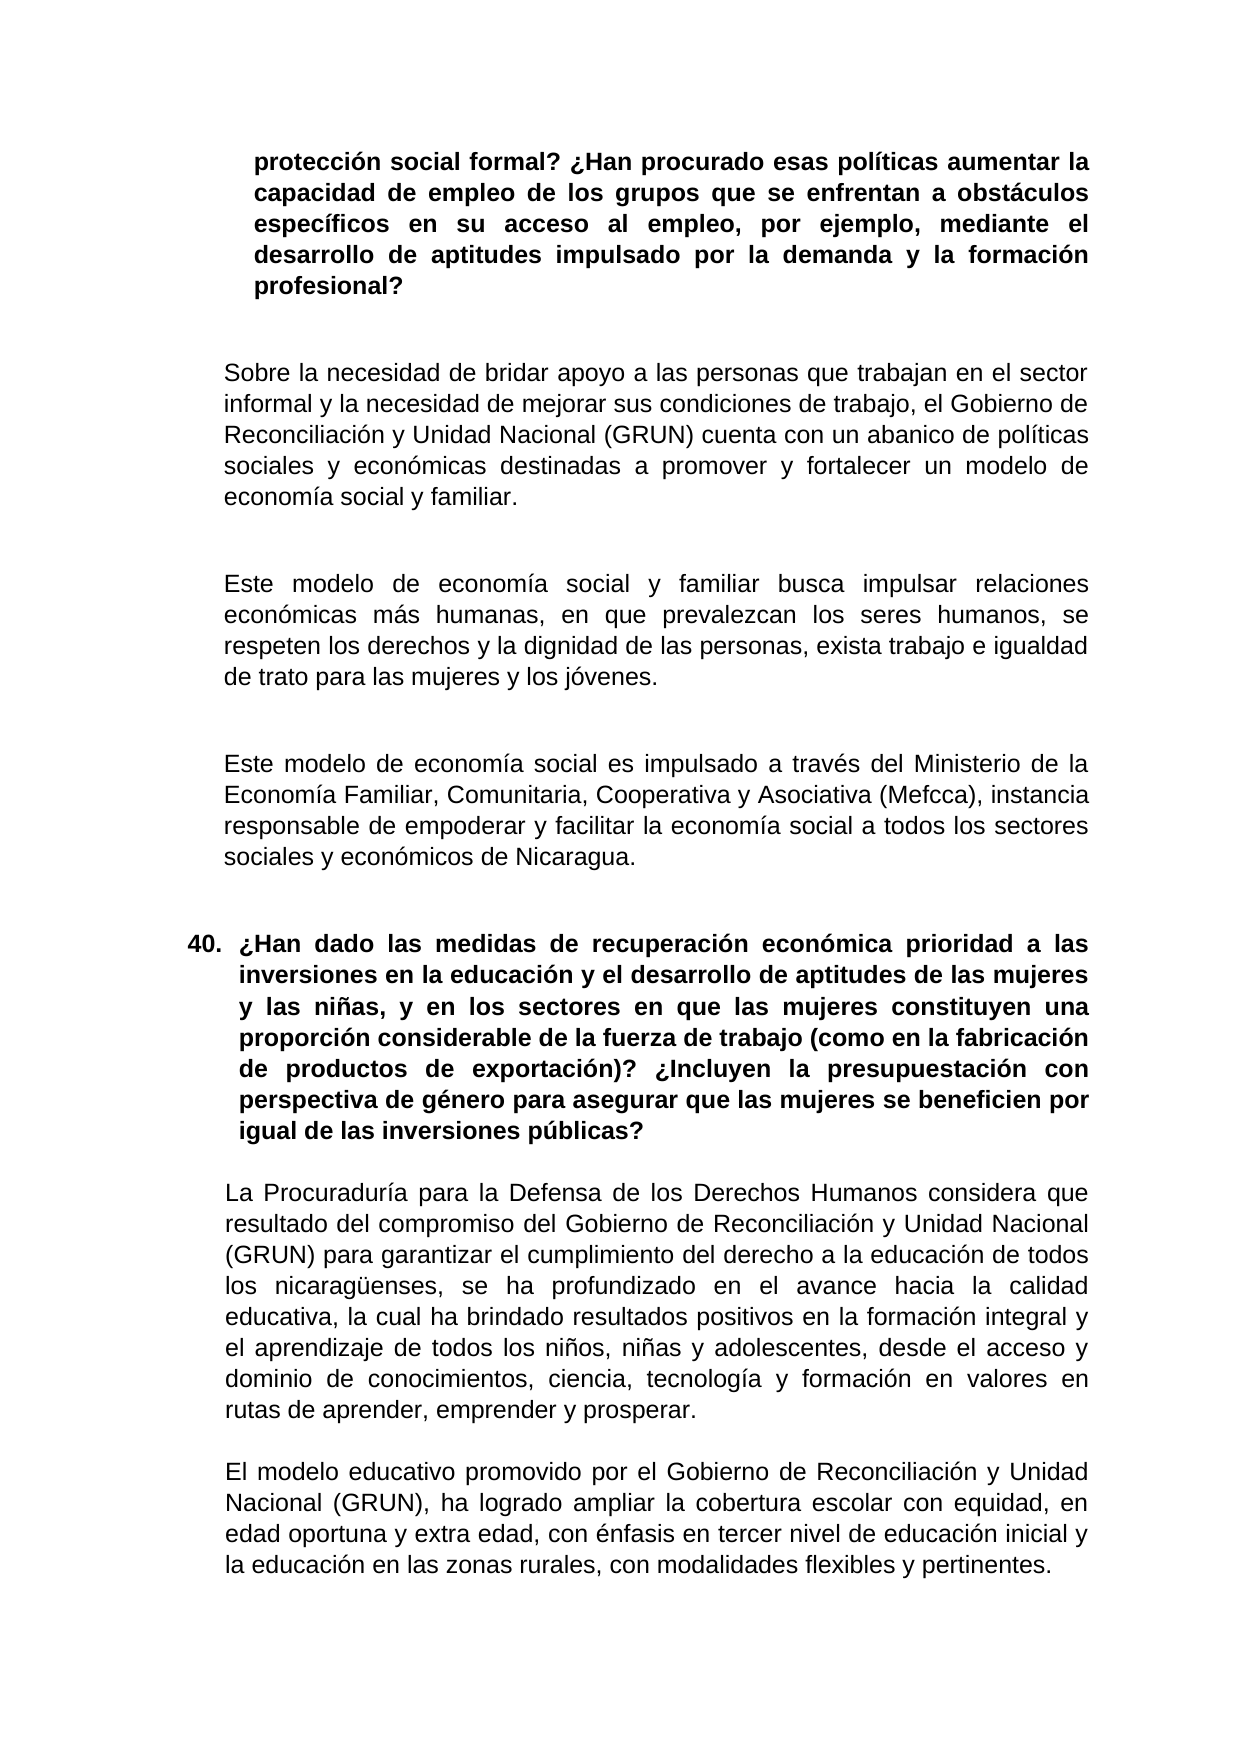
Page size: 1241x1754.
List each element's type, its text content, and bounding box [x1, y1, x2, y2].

text Este modelo de economía social es impulsado a través del Ministerio de la Economía Familiar, Comunitaria, Cooperativa y Asociativa (Mefcca), instancia responsable de empoderar y facilitar la economía social a todos los sectores sociales y económicos de Nicaragua. [224, 749, 1090, 871]
list El modelo educativo promovido por el Gobierno de Reconciliación y Unidad Nacional (GRUN), ha logrado ampliar la cobertura escolar con equidad, en edad oportuna y extra edad, con énfasis en tercer nivel de educación inicial y la educación en las zonas rurales, con modalidades flexibles y pertinentes. [225, 1457, 1090, 1579]
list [187, 146, 1090, 299]
text Sobre la necesidad de bridar apoyo a las personas que trabajan en el sector informal y la necesidad de mejorar sus condiciones de trabajo, el Gobierno de Reconciliación y Unidad Nacional (GRUN) cuenta con un abanico de políticas sociales y económicas destinadas a promover y fortalecer un modelo de economía social y familiar. [224, 358, 1090, 511]
list La Procuraduría para la Defensa de los Derechos Humanos considera que resultado del compromiso del Gobierno de Reconciliación y Unidad Nacional (GRUN) para garantizar el cumplimiento del derecho a la educación de todos los nicaragüenses, se ha profundizado en el avance hacia la calidad educativa, la cual ha brindado resultados positivos en la formación integral y el aprendizaje de todos los niños, niñas y adolescentes, desde el acceso y dominio de conocimientos, ciencia, tecnología y formación en valores en rutas de aprender, emprender y prosperar. [225, 1178, 1090, 1424]
list ¿Han dado las medidas de recuperación económica prioridad a las inversiones en la educación y el desarrollo de aptitudes de las mujeres y las niñas, y en los sectores en que las mujeres constituyen una proporción considerable de la fuerza de trabajo (como en la fabricación de productos de exportación)? ¿Incluyen la presupuestación con perspectiva de género para asegurar que las mujeres se beneficien por igual de las inversiones públicas? [187, 929, 1090, 1144]
text Este modelo de economía social y familiar busca impulsar relaciones económicas más humanas, en que prevalezcan los seres humanos, se respeten los derechos y la dignidad de las personas, exista trabajo e igualdad de trato para las mujeres y los jóvenes. [224, 569, 1090, 691]
